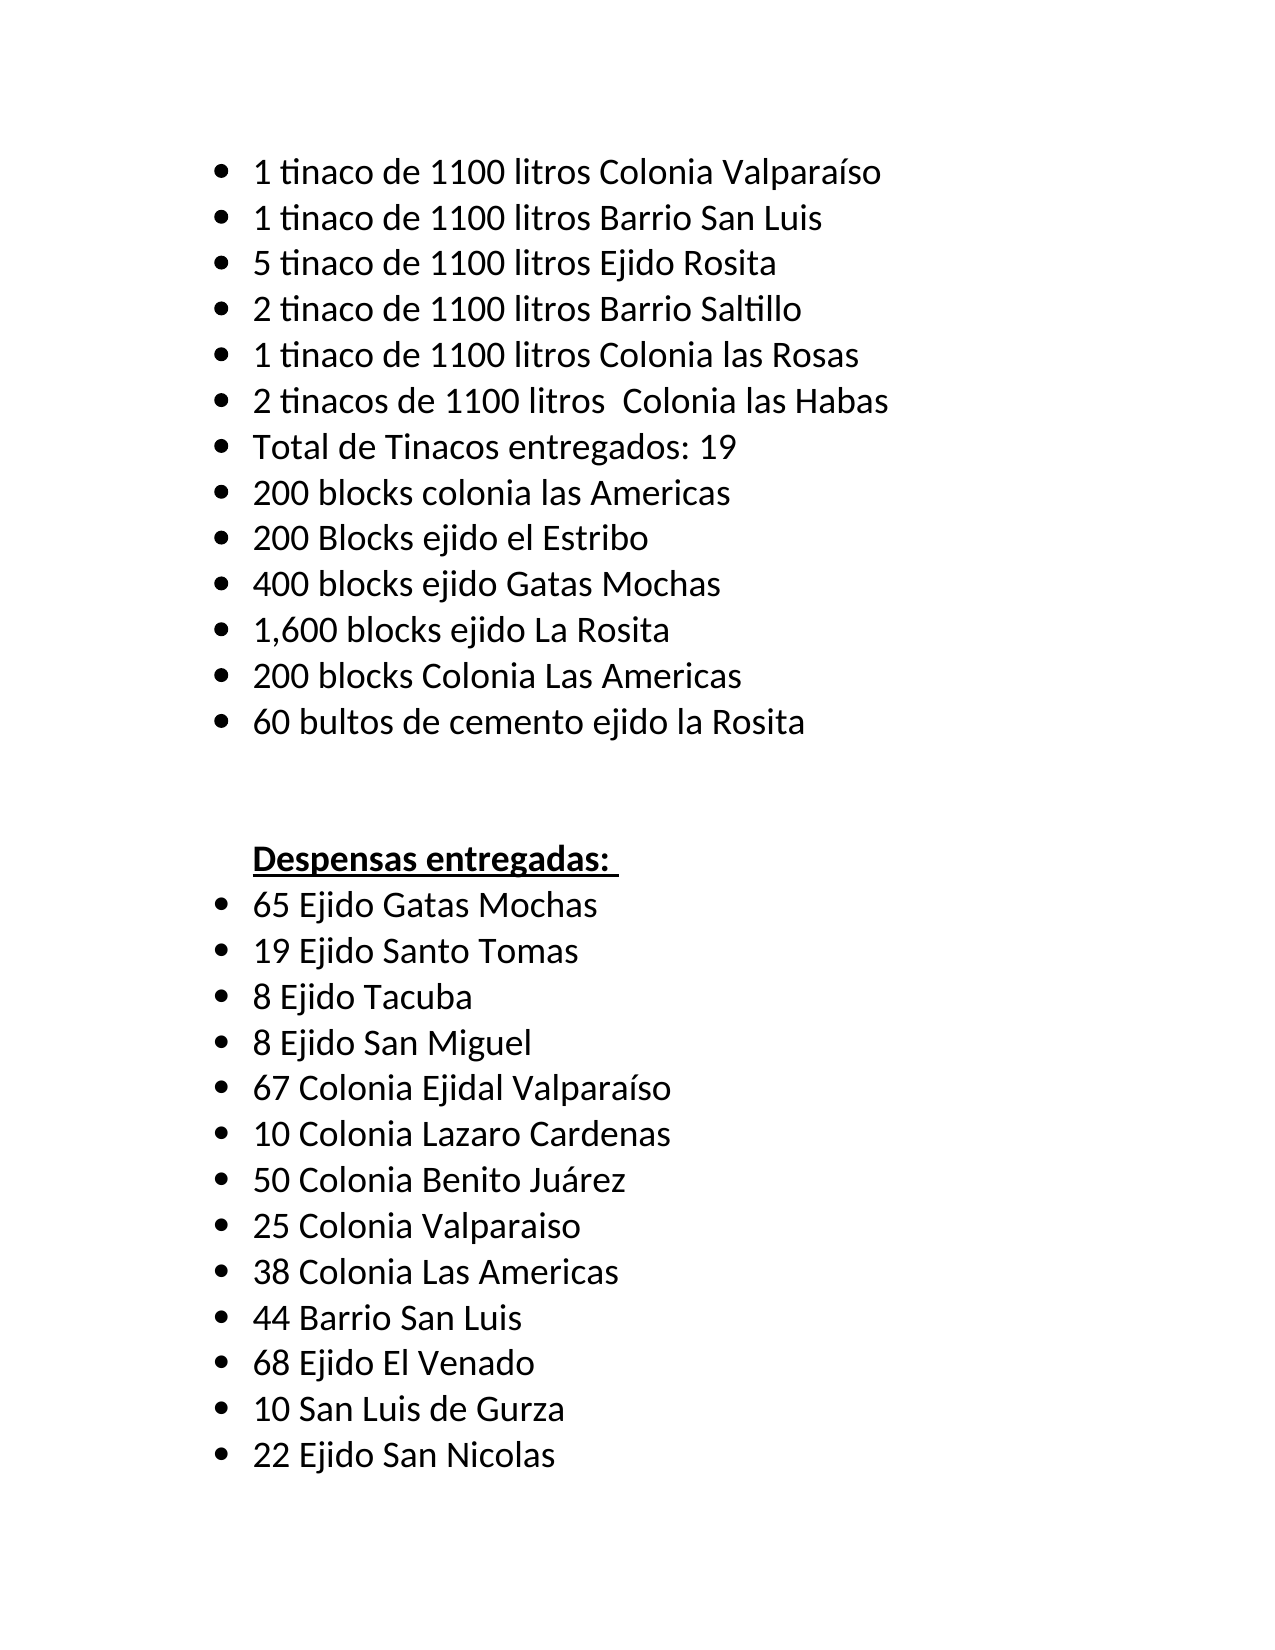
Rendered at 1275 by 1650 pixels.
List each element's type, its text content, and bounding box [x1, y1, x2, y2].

list 1,600 blocks ejido La Rosita [215, 606, 1098, 652]
list 8 Ejido Tacuba [215, 973, 1098, 1018]
list 1 tinaco de 1100 litros Colonia las Rosas [215, 331, 1098, 377]
list 22 Ejido San Nicolas [215, 1431, 1098, 1477]
list 1 tinaco de 1100 litros Barrio San Luis [215, 193, 1098, 239]
list 1 tinaco de 1100 litros Colonia Valparaíso [215, 148, 1098, 193]
list 38 Colonia Las Americas [215, 1248, 1098, 1293]
list 44 Barrio San Luis [215, 1293, 1098, 1339]
list 200 blocks colonia las Americas [215, 468, 1098, 514]
list 50 Colonia Benito Juárez [215, 1156, 1098, 1202]
list Total de Tinacos entregados: 19 [215, 423, 1098, 468]
list 400 blocks ejido Gatas Mochas [215, 560, 1098, 606]
text Despensas entregadas: [252, 835, 1098, 881]
list 200 Blocks ejido el Estribo [215, 514, 1098, 560]
list 25 Colonia Valparaiso [215, 1202, 1098, 1248]
list 2 tinacos de 1100 litros Colonia las Habas [215, 377, 1098, 423]
list 67 Colonia Ejidal Valparaíso [215, 1064, 1098, 1110]
list 8 Ejido San Miguel [215, 1018, 1098, 1064]
list 200 blocks Colonia Las Americas [215, 652, 1098, 698]
list 5 tinaco de 1100 litros Ejido Rosita [215, 239, 1098, 285]
list 2 tinaco de 1100 litros Barrio Saltillo [215, 285, 1098, 331]
list 65 Ejido Gatas Mochas [215, 881, 1098, 927]
list 10 Colonia Lazaro Cardenas [215, 1110, 1098, 1156]
list 19 Ejido Santo Tomas [215, 927, 1098, 973]
list 10 San Luis de Gurza [215, 1385, 1098, 1431]
list 68 Ejido El Venado [215, 1339, 1098, 1385]
list 60 bultos de cemento ejido la Rosita [215, 698, 1098, 743]
